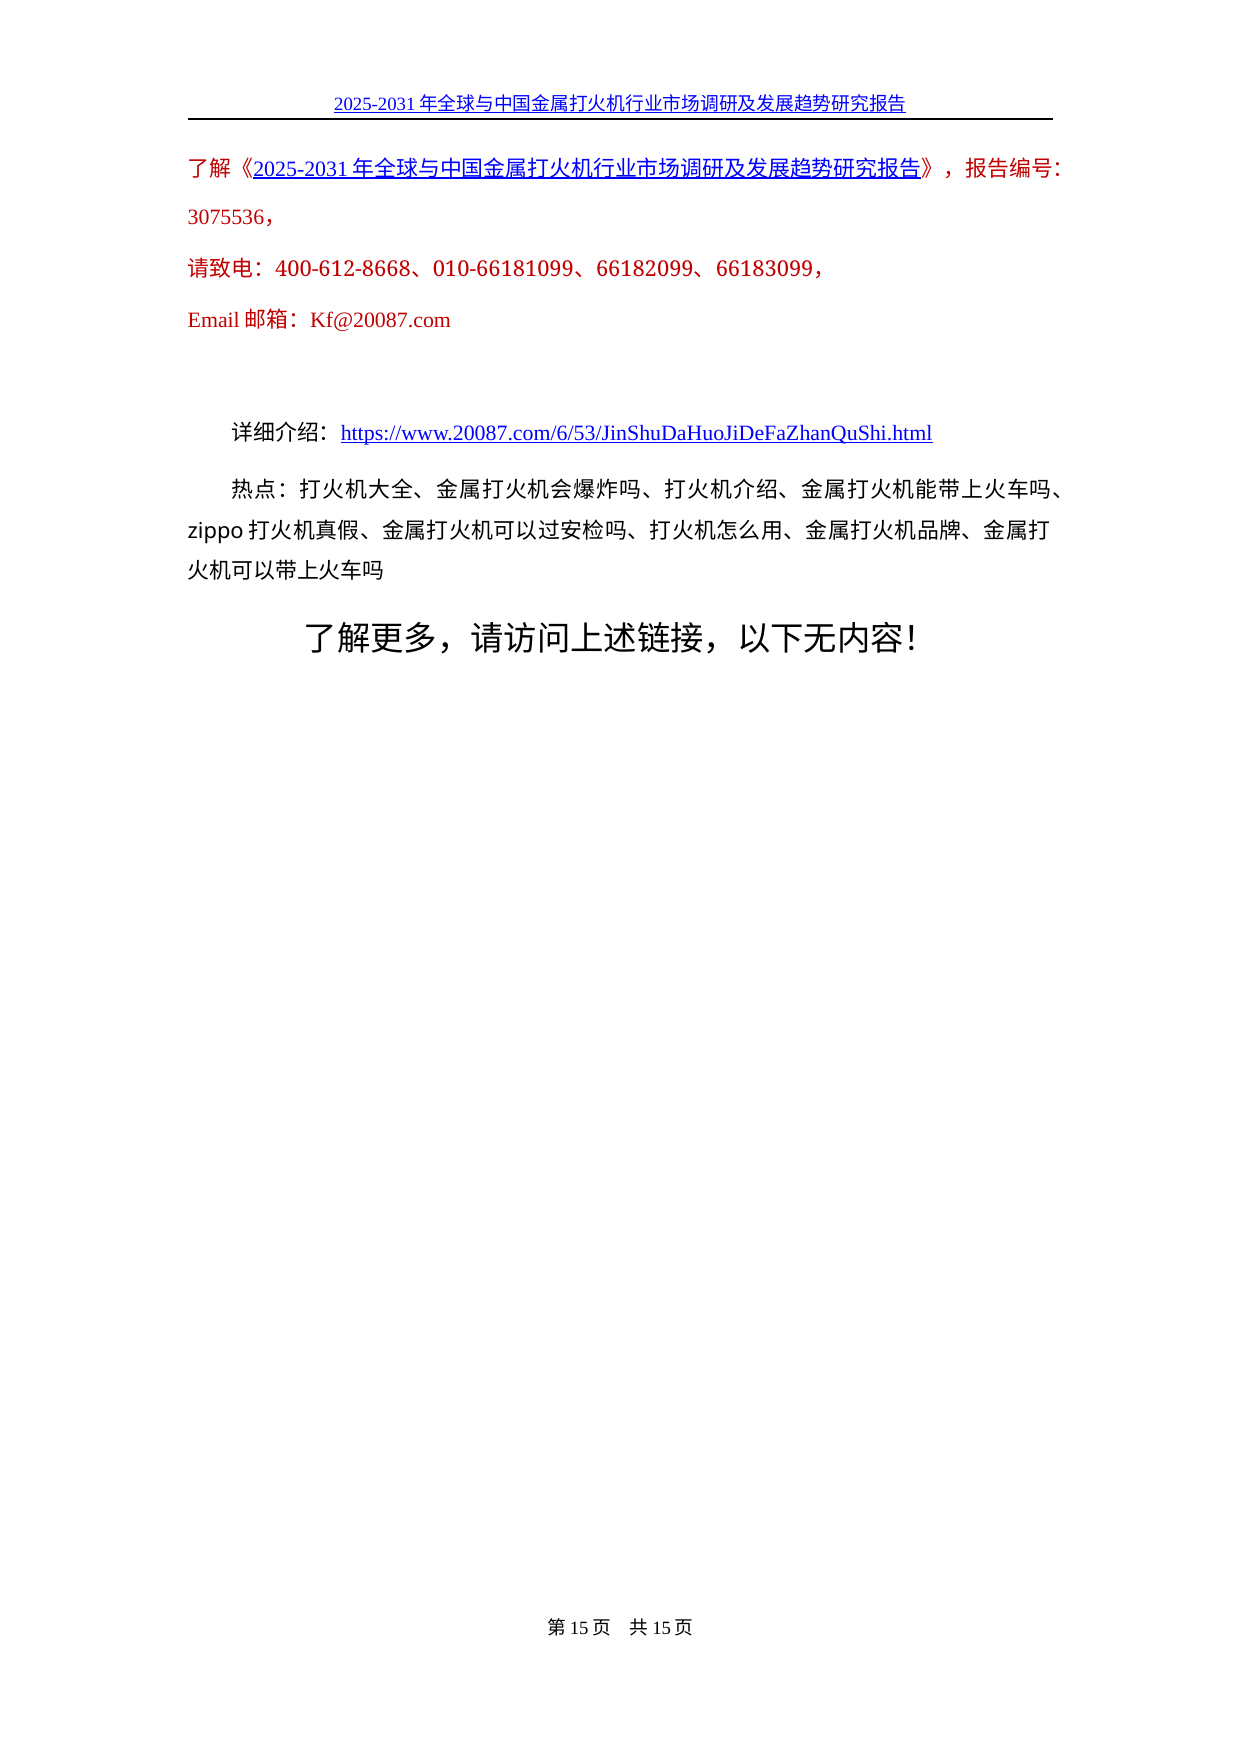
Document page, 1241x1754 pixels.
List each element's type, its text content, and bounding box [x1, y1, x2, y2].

text 了解《2025-2031年全球与中国金属打火机行业市场调研及发展趋势研究报告》，报告编号：3075536， [187, 150, 1053, 231]
title 了解更多，请访问上述链接，以下无内容！ [187, 603, 1053, 668]
text 详细介绍：https://www.20087.com/6/53/JinShuDaHuoJiDeFaZhanQuShi.html [187, 415, 1053, 447]
text 请致电：400-612-8668、010-66181099、66182099、66183099， [187, 251, 1053, 283]
text Email邮箱：Kf@20087.com [187, 302, 1053, 334]
text 热点：打火机大全、金属打火机会爆炸吗、打火机介绍、金属打火机能带上火车吗、zippo打火机真假、金属打火机可以过安检吗、打火机怎么用、金属打火机品牌、金属打火机可以带上火车吗 [187, 472, 1053, 585]
